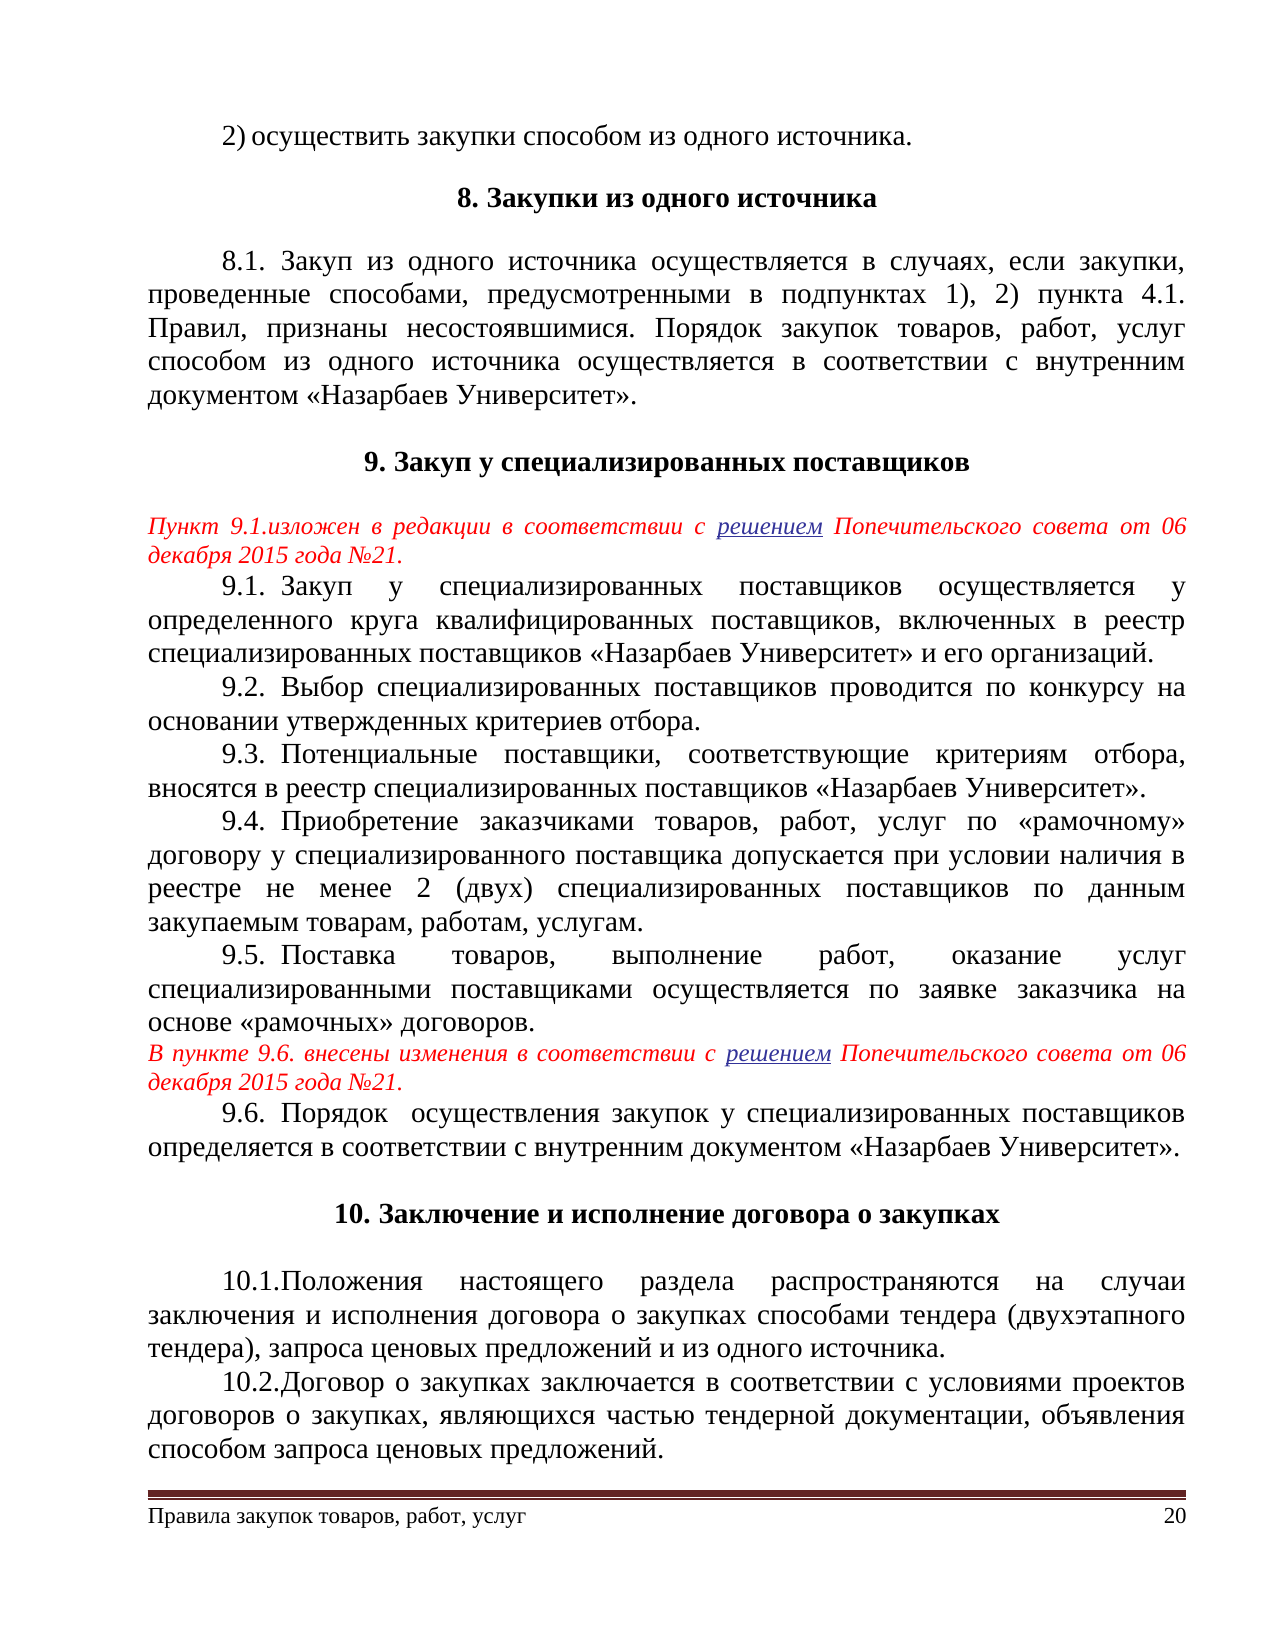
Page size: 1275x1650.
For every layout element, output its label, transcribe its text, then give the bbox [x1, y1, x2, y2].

list Приобретение заказчиками товаров, работ, услуг по «рамочному» договору у специализированного поставщика допускается при условии наличия в реестре не менее 2 (двух) специализированных поставщиков по данным закупаемым товарам, работам, услугам. [148, 803, 1186, 937]
list Закуп у специализированных поставщиков осуществляется у определенного круга квалифицированных поставщиков, включенных в реестр специализированных поставщиков «Назарбаев Университет» и его организаций. [148, 568, 1186, 669]
list Пункт 9.1.изложен в редакции в соответствии с решением Попечительского совета от 06 декабря 2015 года №21. [148, 511, 1186, 568]
list Выбор специализированных поставщиков проводится по конкурсу на основании утвержденных критериев отбора. [148, 669, 1186, 736]
list Положения настоящего раздела распространяются на случаи заключения и исполнения договора о закупках способами тендера (двухэтапного тендера), запроса ценовых предложений и из одного источника. [148, 1263, 1186, 1364]
list Поставка товаров, выполнение работ, оказание услуг специализированными поставщиками осуществляется по заявке заказчика на основе «рамочных» договоров. [148, 937, 1186, 1038]
list Заключение и исполнение договора о закупках [148, 1196, 1186, 1230]
list В пункте 9.6. внесены изменения в соответствии с решением Попечительского совета от 06 декабря 2015 года №21. [148, 1038, 1186, 1096]
list Закуп из одного источника осуществляется в случаях, если закупки, проведенные способами, предусмотренными в подпунктах 1), 2) пункта 4.1. Правил, признаны несостоявшимися. Порядок закупок товаров, работ, услуг способом из одного источника осуществляется в соответствии с внутренним документом «Назарбаев Университет». [148, 243, 1186, 410]
list Потенциальные поставщики, соответствующие критериям отбора, вносятся в реестр специализированных поставщиков «Назарбаев Университет». [148, 736, 1186, 803]
list Порядок осуществления закупок у специализированных поставщиков определяется в соответствии с внутренним документом «Назарбаев Университет». [148, 1096, 1186, 1163]
list Договор о закупках заключается в соответствии с условиями проектов договоров о закупках, являющихся частью тендерной документации, объявления способом запроса ценовых предложений. [148, 1364, 1186, 1464]
list осуществить закупки способом из одного источника. [148, 118, 1186, 152]
list Закупки из одного источника [148, 180, 1186, 214]
list Закуп у специализированных поставщиков [148, 444, 1186, 477]
